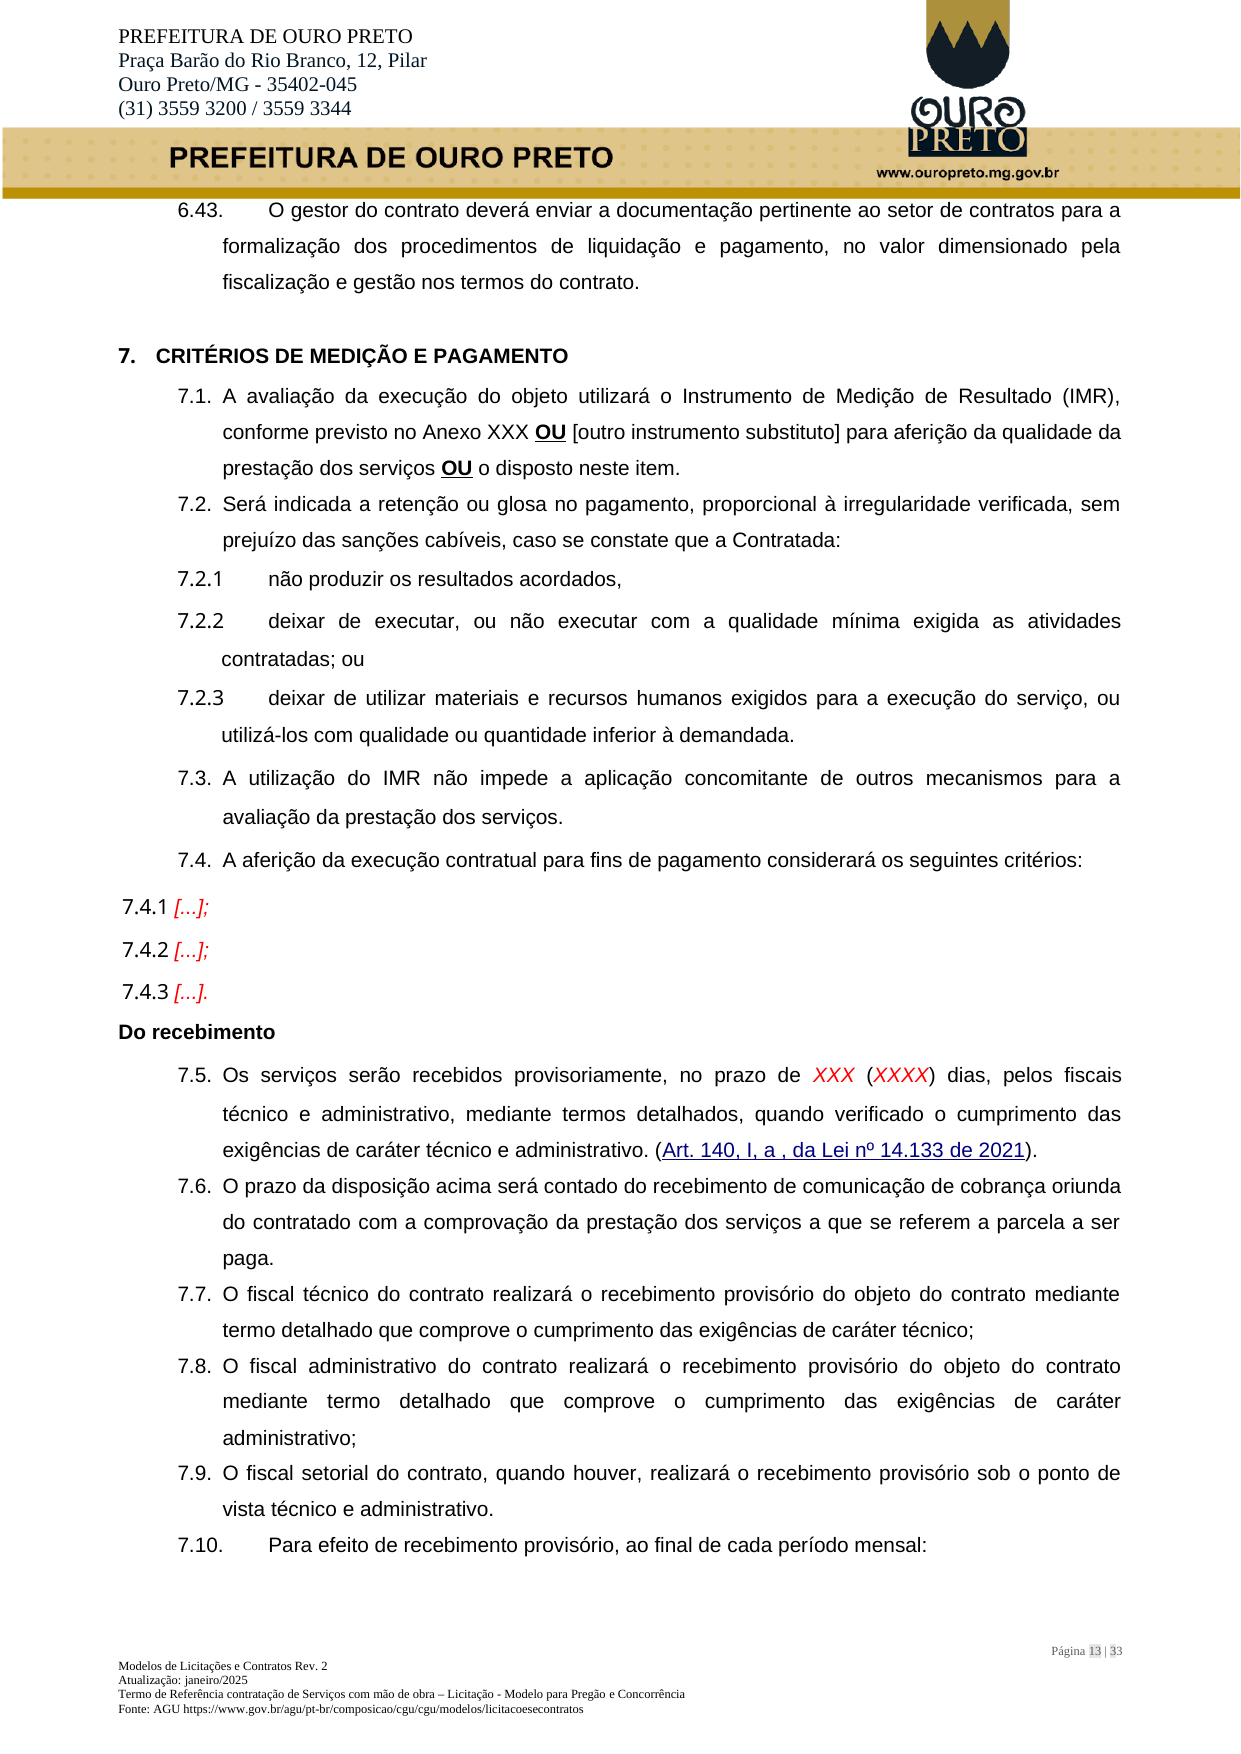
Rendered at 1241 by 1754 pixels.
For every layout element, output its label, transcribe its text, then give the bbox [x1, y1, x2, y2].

list não produzir os resultados acordados, [177, 564, 1122, 592]
list [...]; [122, 935, 1122, 963]
list deixar de utilizar materiais e recursos humanos exigidos para a execução do serviço, ou utilizá-los com qualidade ou quantidade inferior à demandada. [177, 683, 1122, 747]
list [...]. [122, 977, 1122, 1006]
list Para efeito de recebimento provisório, ao final de cada período mensal: [177, 1533, 1122, 1557]
list A utilização do IMR não impede a aplicação concomitante de outros mecanismos para a avaliação da prestação dos serviços. [177, 759, 1122, 829]
list Será indicada a retenção ou glosa no pagamento, proporcional à irregularidade verificada, sem prejuízo das sanções cabíveis, caso se constate que a Contratada: [177, 492, 1122, 552]
list O fiscal administrativo do contrato realizará o recebimento provisório do objeto do contrato mediante termo detalhado que comprove o cumprimento das exigências de caráter administrativo; [177, 1353, 1122, 1449]
picture [2, 0, 1241, 199]
list deixar de executar, ou não executar com a qualidade mínima exigida as atividades contratadas; ou [177, 606, 1122, 671]
list O fiscal setorial do contrato, quando houver, realizará o recebimento provisório sob o ponto de vista técnico e administrativo. [177, 1461, 1122, 1521]
list A aferição da execução contratual para fins de pagamento considerará os seguintes critérios: [177, 841, 1122, 875]
list Os serviços serão recebidos provisoriamente, no prazo de XXX (XXXX) dias, pelos fiscais técnico e administrativo, mediante termos detalhados, quando verificado o cumprimento das exigências de caráter técnico e administrativo. (Art. 140, I, a , da Lei nº 14.133 de 2021). [177, 1056, 1122, 1162]
list [...]; [122, 892, 1122, 921]
text Do recebimento [118, 1020, 1122, 1044]
list CRITÉRIOS DE MEDIÇÃO E PAGAMENTO [118, 341, 1122, 370]
list O prazo da disposição acima será contado do recebimento de comunicação de cobrança oriunda do contratado com a comprovação da prestação dos serviços a que se referem a parcela a ser paga. [177, 1174, 1122, 1269]
list O gestor do contrato deverá enviar a documentação pertinente ao setor de contratos para a formalização dos procedimentos de liquidação e pagamento, no valor dimensionado pela fiscalização e gestão nos termos do contrato. [177, 198, 1122, 293]
list A avaliação da execução do objeto utilizará o Instrumento de Medição de Resultado (IMR), conforme previsto no Anexo XXX OU [outro instrumento substituto] para aferição da qualidade da prestação dos serviços OU o disposto neste item. [177, 384, 1122, 480]
list O fiscal técnico do contrato realizará o recebimento provisório do objeto do contrato mediante termo detalhado que comprove o cumprimento das exigências de caráter técnico; [177, 1282, 1122, 1341]
